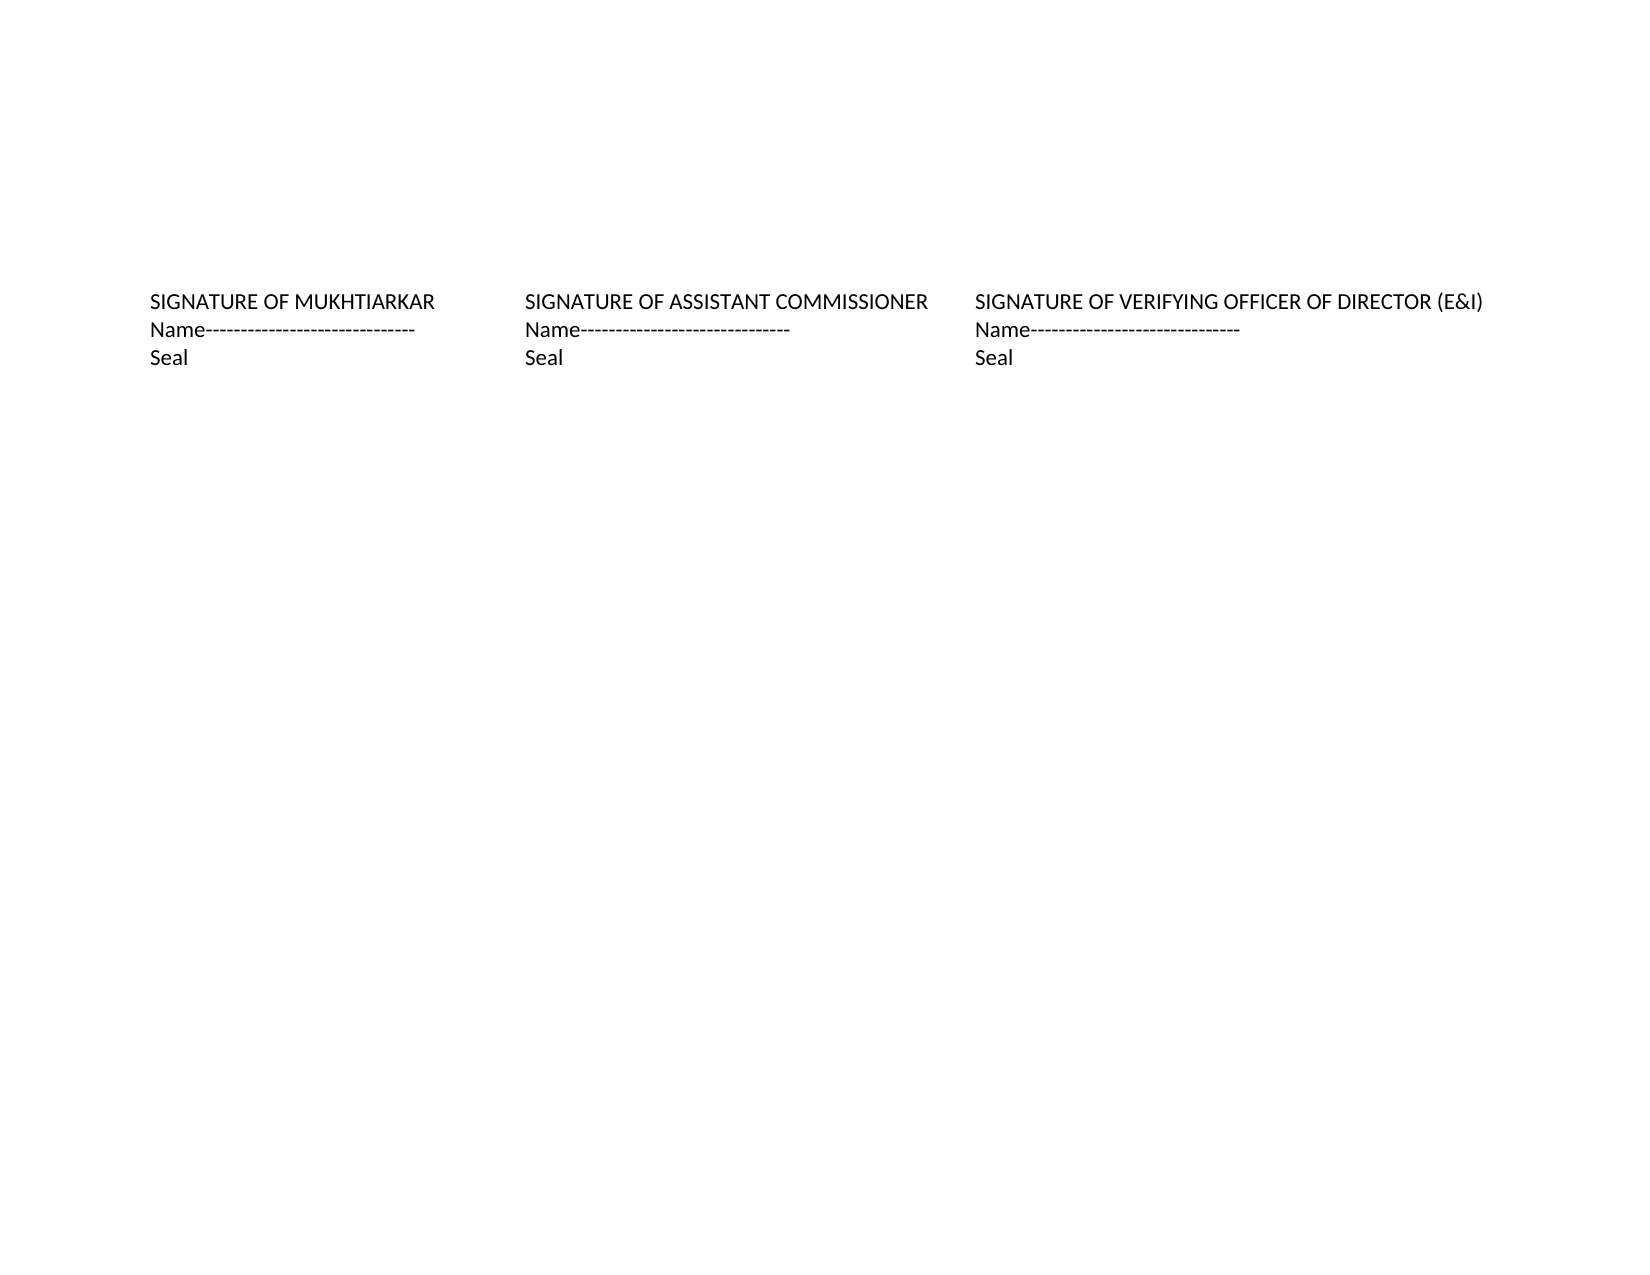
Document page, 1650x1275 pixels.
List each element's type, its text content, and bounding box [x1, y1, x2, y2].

text Seal Seal Seal [150, 343, 1500, 371]
text Name------------------------------ Name------------------------------ Name------------------------------ [150, 315, 1500, 343]
text SIGNATURE OF MUKHTIARKAR SIGNATURE OF ASSISTANT COMMISSIONER SIGNATURE OF VERIFYING OFFICER OF DIRECTOR (E&I) [150, 287, 1500, 315]
